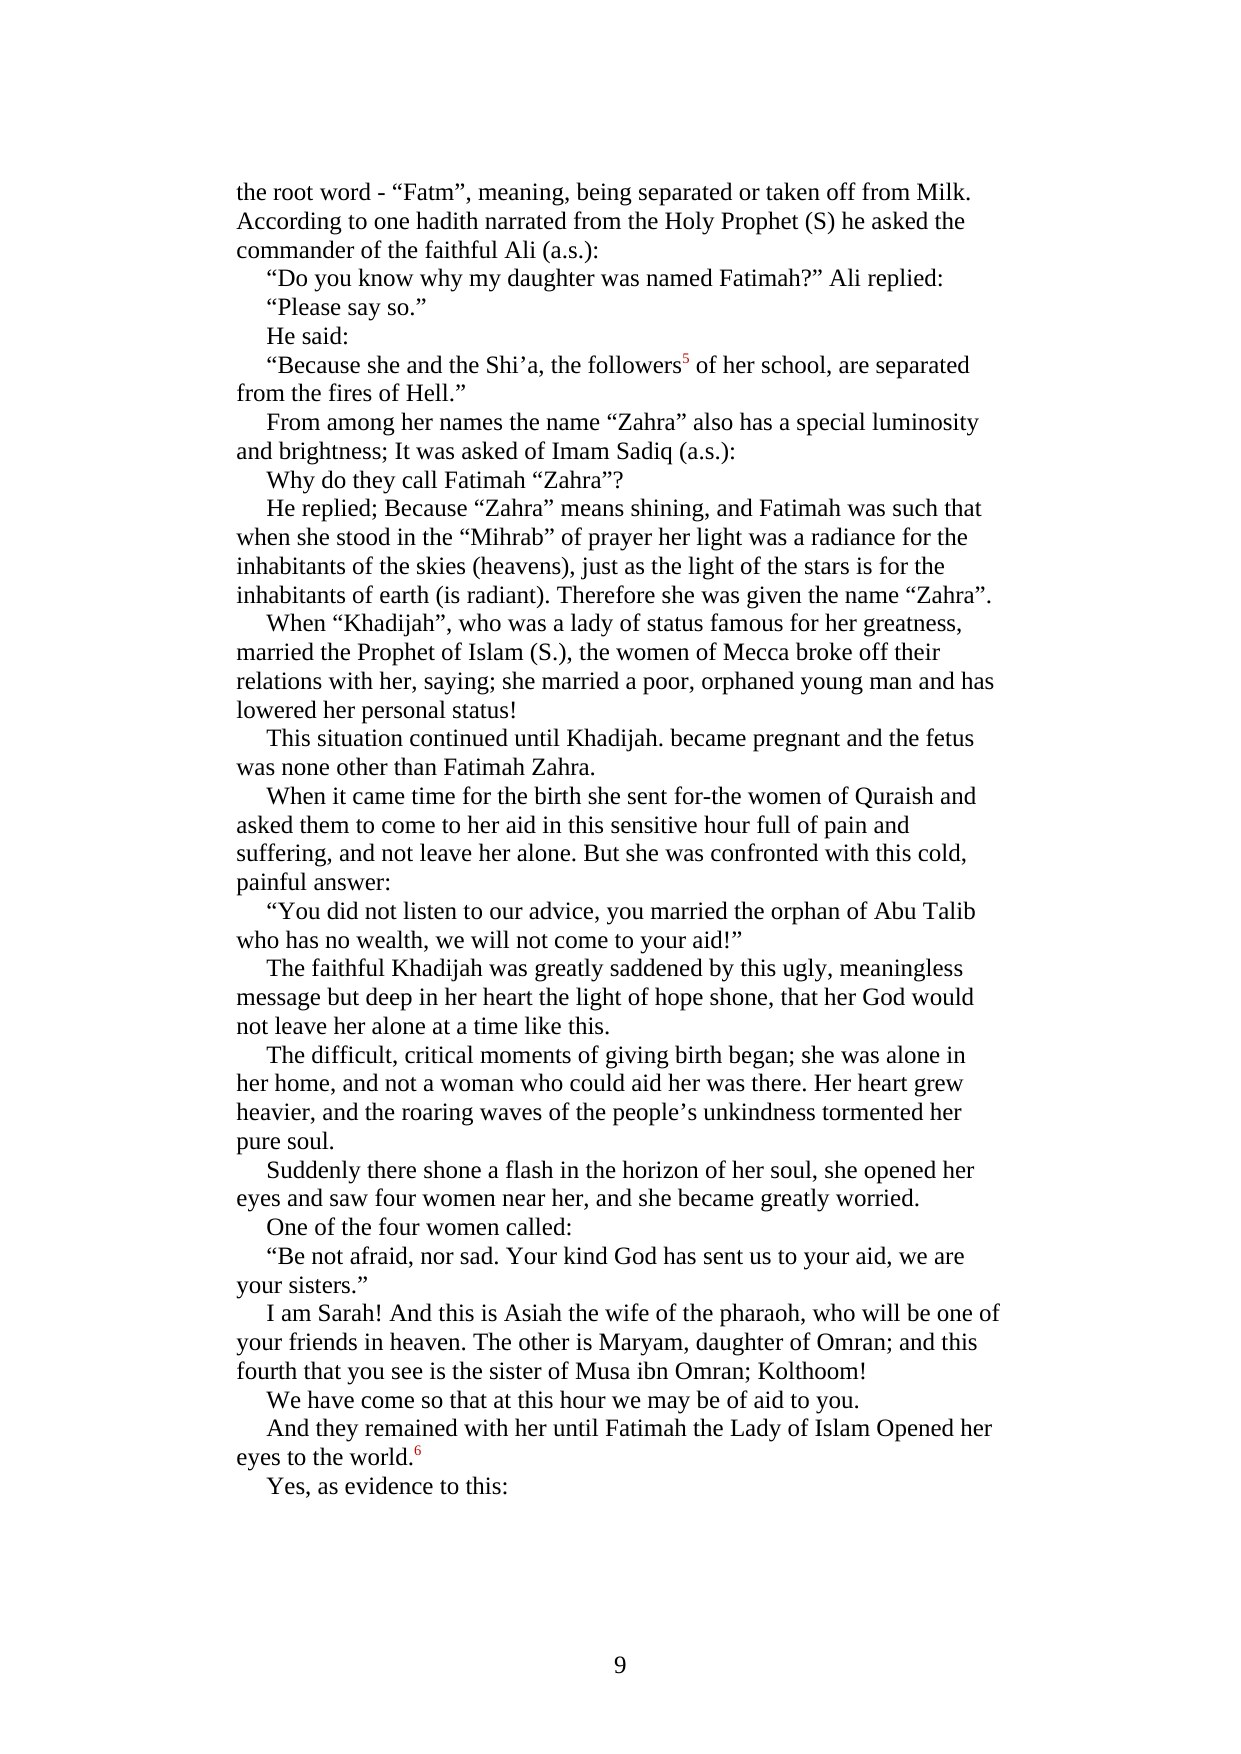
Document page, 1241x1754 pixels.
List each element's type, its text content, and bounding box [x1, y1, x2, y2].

text “You did not listen to our advice, you married the orphan of Abu Talib who has no wealth, we will not come to your aid!” [236, 896, 1004, 953]
text Why do they call Fatimah “Zahra”? [236, 465, 1004, 493]
text When “Khadijah”, who was a lady of status famous for her greatness, married the Prophet of Islam (S.), the women of Mecca broke off their relations with her, saying; she married a poor, orphaned young man and has lowered her personal status! [236, 608, 1004, 723]
text We have come so that at this hour we may be of aid to you. [236, 1385, 1004, 1413]
text And they remained with her until Fatimah the Lady of Islam Opened her eyes to the world.6 [236, 1413, 1004, 1471]
text “Please say so.” [236, 292, 1004, 321]
text I am Sarah! And this is Asiah the wife of the pharaoh, who will be one of your friends in heaven. The other is Maryam, daughter of Omran; and this fourth that you see is the sister of Musa ibn Omran; Kolthoom! [236, 1298, 1004, 1385]
text Yes, as evidence to this: [236, 1471, 1004, 1500]
text He said: [236, 321, 1004, 350]
text “Because she and the Shi’a, the followers5 of her school, are separated from the fires of Hell.” [236, 350, 1004, 407]
text When it came time for the birth she sent for-the women of Quraish and asked them to come to her aid in this sensitive hour full of pain and suffering, and not leave her alone. But she was confronted with this cold, painful answer: [236, 781, 1004, 896]
text Suddenly there shone a flash in the horizon of her soul, she opened her eyes and saw four women near her, and she became greatly worried. [236, 1155, 1004, 1212]
text The faithful Khadijah was greatly saddened by this ugly, meaningless message but deep in her heart the light of hope shone, that her God would not leave her alone at a time like this. [236, 953, 1004, 1040]
text “Be not afraid, nor sad. Your kind God has sent us to your aid, we are your sisters.” [236, 1241, 1004, 1298]
text “Do you know why my daughter was named Fatimah?” Ali replied: [236, 263, 1004, 292]
text From among her names the name “Zahra” also has a special luminosity and brightness; It was asked of Imam Sadiq (a.s.): [236, 407, 1004, 465]
text He replied; Because “Zahra” means shining, and Fatimah was such that when she stood in the “Mihrab” of prayer her light was a radiance for the inhabitants of the skies (heavens), just as the light of the stars is for the inhabitants of earth (is radiant). Therefore she was given the name “Zahra”. [236, 493, 1004, 608]
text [236, 177, 1004, 263]
text The difficult, critical moments of giving birth began; she was alone in her home, and not a woman who could aid her was there. Her heart grew heavier, and the roaring waves of the people’s unkindness tormented her pure soul. [236, 1040, 1004, 1155]
text One of the four women called: [236, 1212, 1004, 1241]
text This situation continued until Khadijah. became pregnant and the fetus was none other than Fatimah Zahra. [236, 723, 1004, 781]
